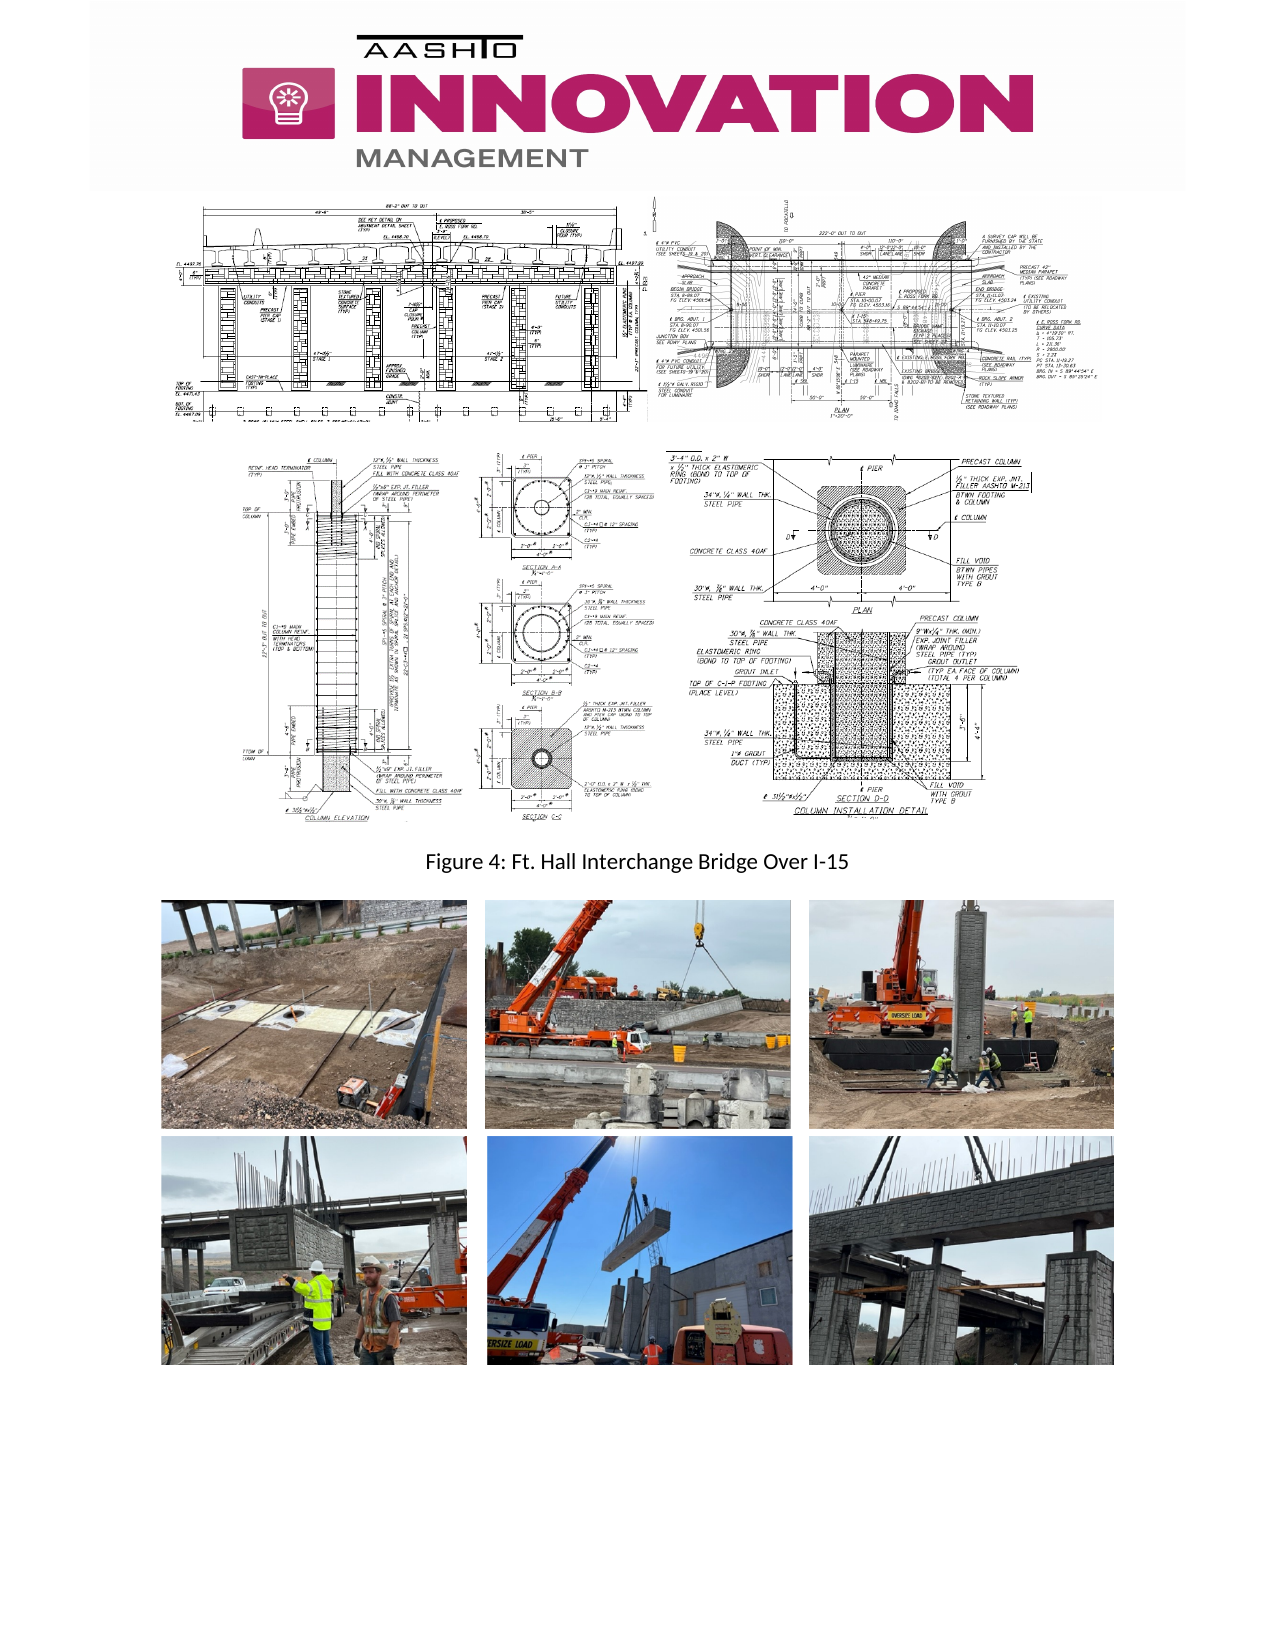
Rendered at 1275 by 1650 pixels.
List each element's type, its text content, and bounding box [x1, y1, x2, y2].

picture [173, 196, 1102, 422]
picture [242, 446, 1033, 822]
text Figure 4: Ft. Hall Interchange Bridge Over I-15 [150, 847, 1125, 875]
picture [89, 1, 1186, 191]
picture [161, 900, 1114, 1365]
